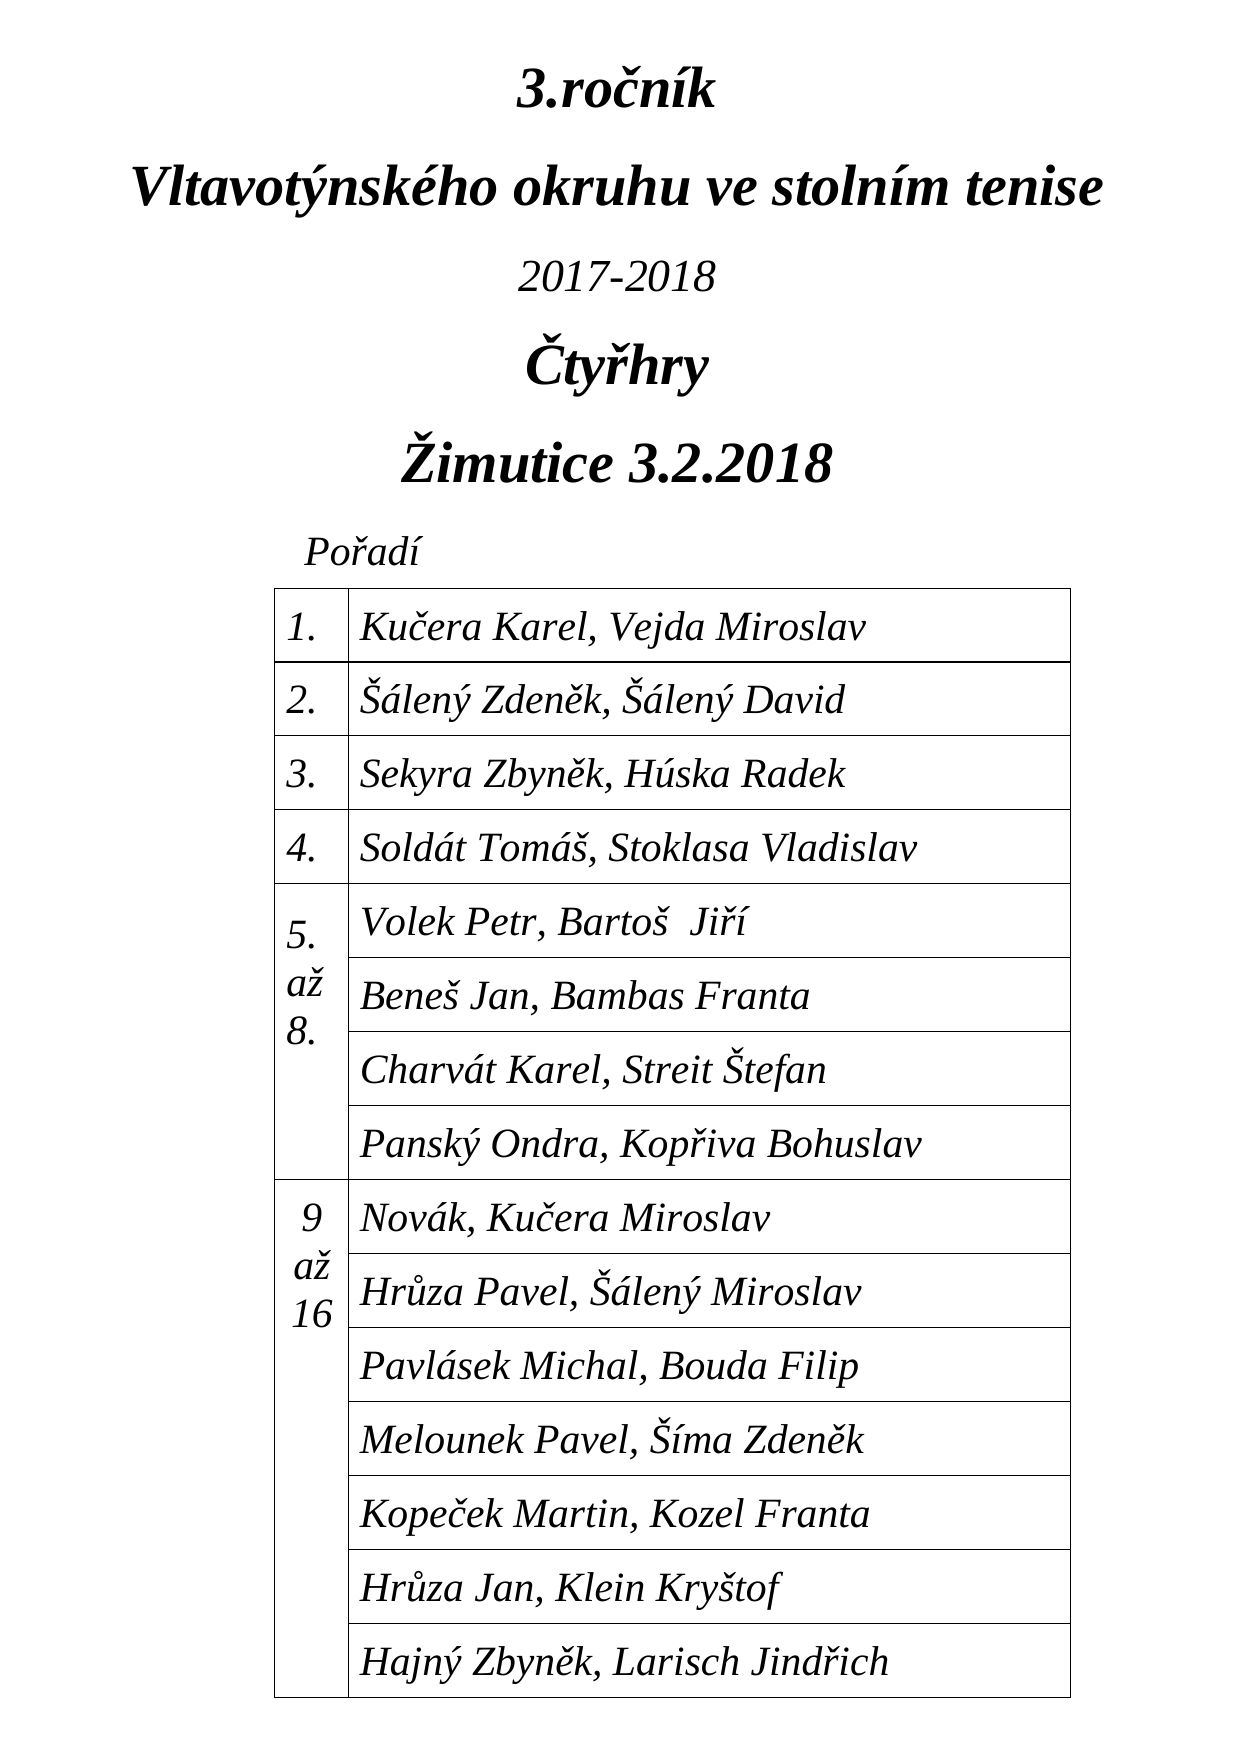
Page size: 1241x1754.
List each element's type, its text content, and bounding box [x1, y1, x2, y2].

table_cell Sekyra Zbyněk, Húska Radek [349, 736, 1070, 809]
table_cell Hrůza Jan, Klein Kryštof [349, 1550, 1070, 1623]
text Čtyřhry [112, 330, 1122, 397]
table_cell Kopeček Martin, Kozel Franta [349, 1476, 1070, 1549]
table_cell 9 až 16 [275, 1180, 348, 1697]
text 3.ročník [112, 53, 1122, 120]
table_cell Hrůza Pavel, Šálený Miroslav [349, 1254, 1070, 1327]
table_header 1. [275, 589, 348, 661]
text Vltavotýnského okruhu ve stolním tenise [112, 151, 1122, 218]
table_cell Panský Ondra, Kopřiva Bohuslav [349, 1106, 1070, 1179]
table_cell 3. [275, 736, 348, 809]
table_cell 2. [275, 663, 348, 735]
table_cell Beneš Jan, Bambas Franta [349, 958, 1070, 1031]
table_header Kučera Karel, Vejda Miroslav [349, 589, 1070, 661]
table_cell Novák, Kučera Miroslav [349, 1180, 1070, 1253]
table_cell Pavlásek Michal, Bouda Filip [349, 1328, 1070, 1401]
text Žimutice 3.2.2018 [112, 428, 1122, 495]
text 2017-2018 [112, 249, 1122, 302]
table_cell Hajný Zbyněk, Larisch Jindřich [349, 1624, 1070, 1697]
table_cell Soldát Tomáš, Stoklasa Vladislav [349, 810, 1070, 883]
table_cell Volek Petr, Bartoš Jiří [349, 884, 1070, 957]
table_cell Šálený Zdeněk, Šálený David [349, 663, 1070, 735]
table_cell 4. [275, 810, 348, 883]
table_cell 5. až 8. [275, 884, 348, 1179]
text Pořadí [304, 526, 1122, 574]
table_cell Melounek Pavel, Šíma Zdeněk [349, 1402, 1070, 1475]
table_cell Charvát Karel, Streit Štefan [349, 1032, 1070, 1105]
